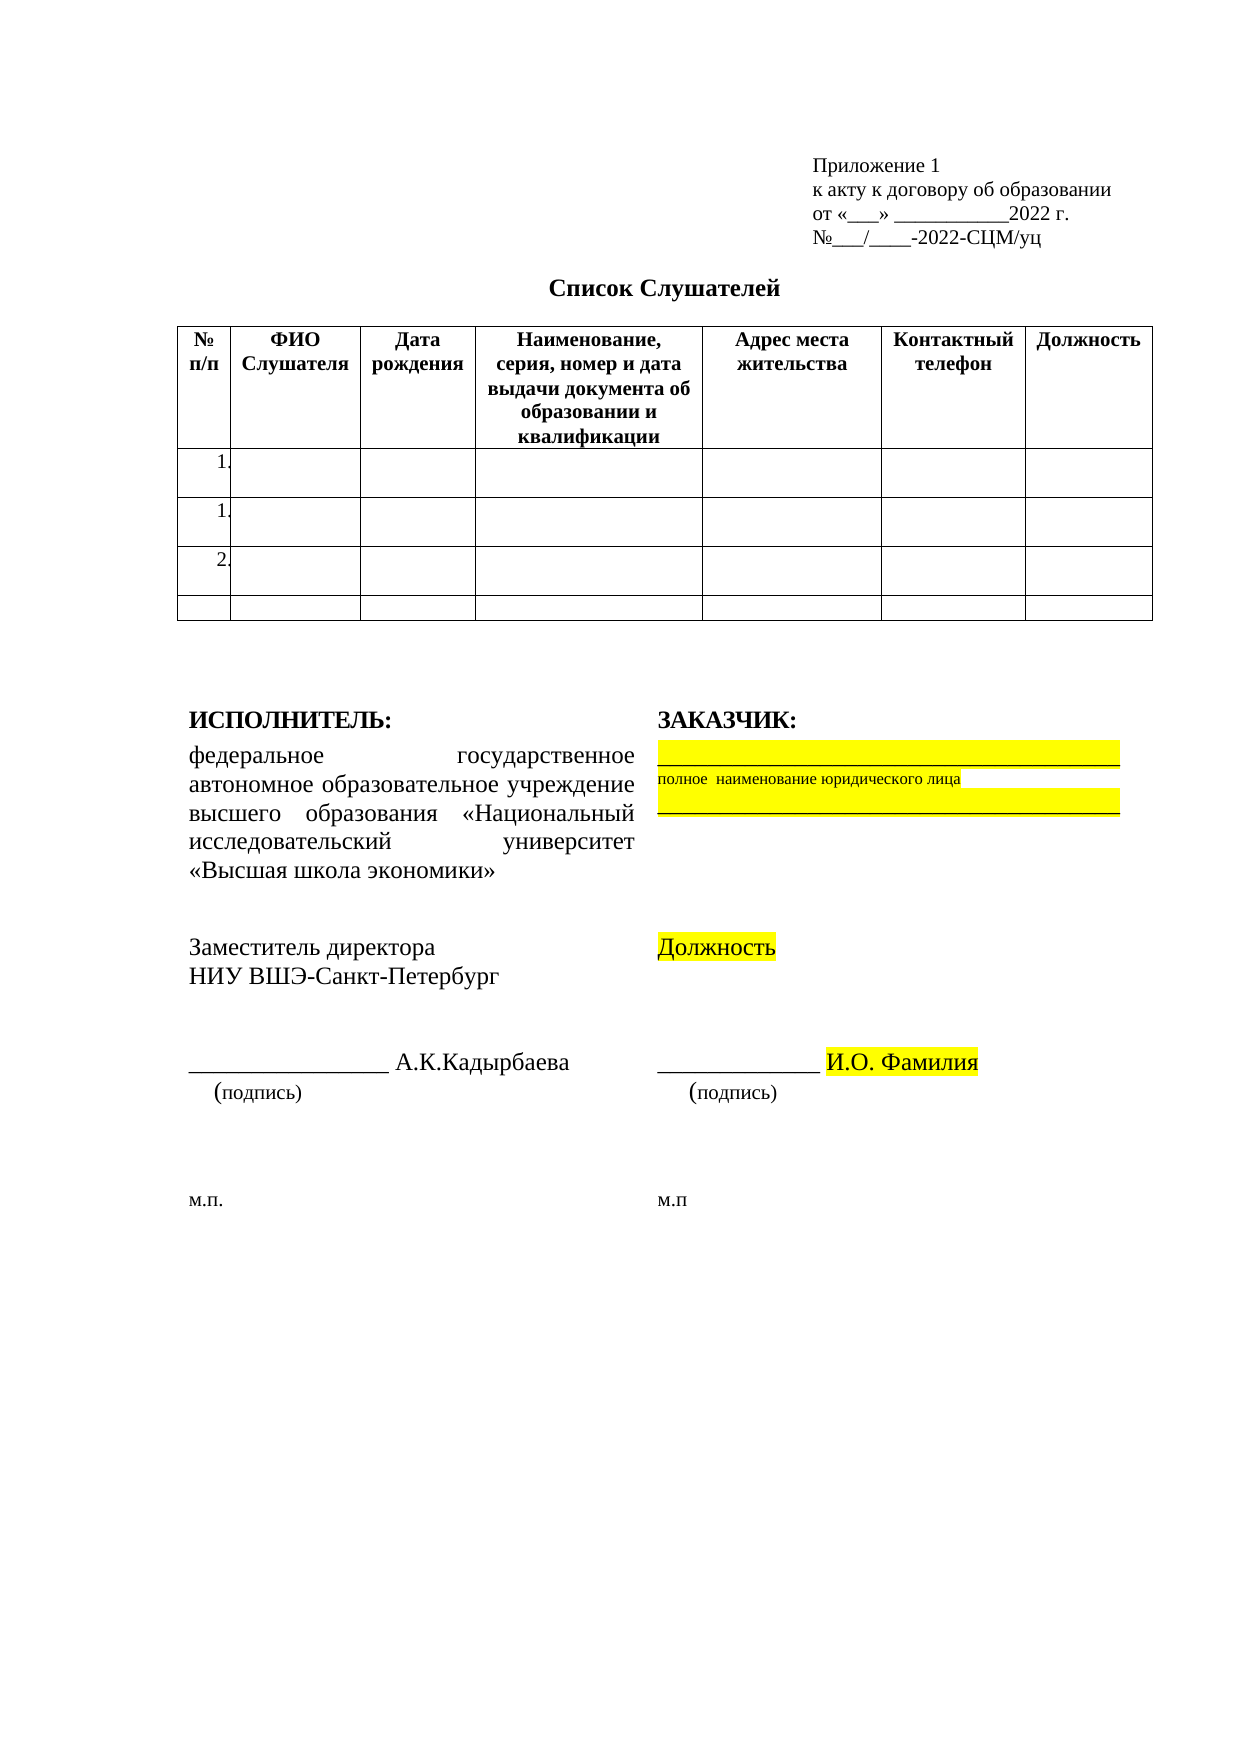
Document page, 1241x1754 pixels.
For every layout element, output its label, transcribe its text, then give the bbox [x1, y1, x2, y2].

table_cell [476, 547, 702, 595]
table_header Адрес места жительства [703, 327, 881, 448]
table_header № п/п [178, 327, 230, 448]
table_cell [882, 449, 1025, 497]
table_cell [231, 449, 360, 497]
table_cell [178, 498, 230, 546]
table_cell [231, 596, 360, 620]
table_cell м.п. [177, 1178, 646, 1227]
table_cell [178, 596, 230, 620]
table_header Контактный телефон [882, 327, 1025, 448]
table_cell [882, 498, 1025, 546]
table_cell [882, 596, 1025, 620]
text Список Слушателей [177, 273, 1152, 302]
table_header ФИО Слушателя [231, 327, 360, 448]
table_cell [476, 449, 702, 497]
table_cell [231, 498, 360, 546]
table_cell [703, 547, 881, 595]
table_cell [1026, 547, 1152, 595]
table_cell [882, 547, 1025, 595]
table_cell [703, 498, 881, 546]
table_cell [361, 547, 475, 595]
table_cell [1026, 596, 1152, 620]
text №___/____-2022-СЦМ/уц [812, 225, 1152, 249]
text Приложение 1 [812, 153, 1152, 177]
table_cell [1026, 498, 1152, 546]
text от «___» ___________2022 г. [812, 201, 1152, 225]
table_cell [361, 449, 475, 497]
table_cell [231, 547, 360, 595]
table_cell [476, 498, 702, 546]
table_cell Должность _____________ И.О. Фамилия (подпись) [646, 932, 1133, 1178]
table_header Должность [1026, 327, 1152, 448]
text к акту к договору об образовании [812, 177, 1152, 201]
table_cell м.п [646, 1178, 1133, 1227]
table_header ИСПОЛНИТЕЛЬ: федеральное государственное автономное образовательное учреждение высшего образования «Национальный исследовательский университет «Высшая школа экономики» [177, 696, 646, 932]
table_cell Заместитель директора НИУ ВШЭ-Санкт-Петербург ________________ А.К.Кадырбаева (подпись) [177, 932, 646, 1178]
table_cell [361, 498, 475, 546]
table_cell [476, 596, 702, 620]
table_header Наименование, серия, номер и дата выдачи документа об образовании и квалификации [476, 327, 702, 448]
table_header ЗАКАЗЧИК: _____________________________________ полное наименование юридического лица _____________________________________ [646, 696, 1133, 932]
table_cell [1026, 449, 1152, 497]
table_cell [178, 449, 230, 497]
table_cell [703, 596, 881, 620]
table_cell [703, 449, 881, 497]
table_header Дата рождения [361, 327, 475, 448]
table_cell [361, 596, 475, 620]
table_cell [178, 547, 230, 595]
